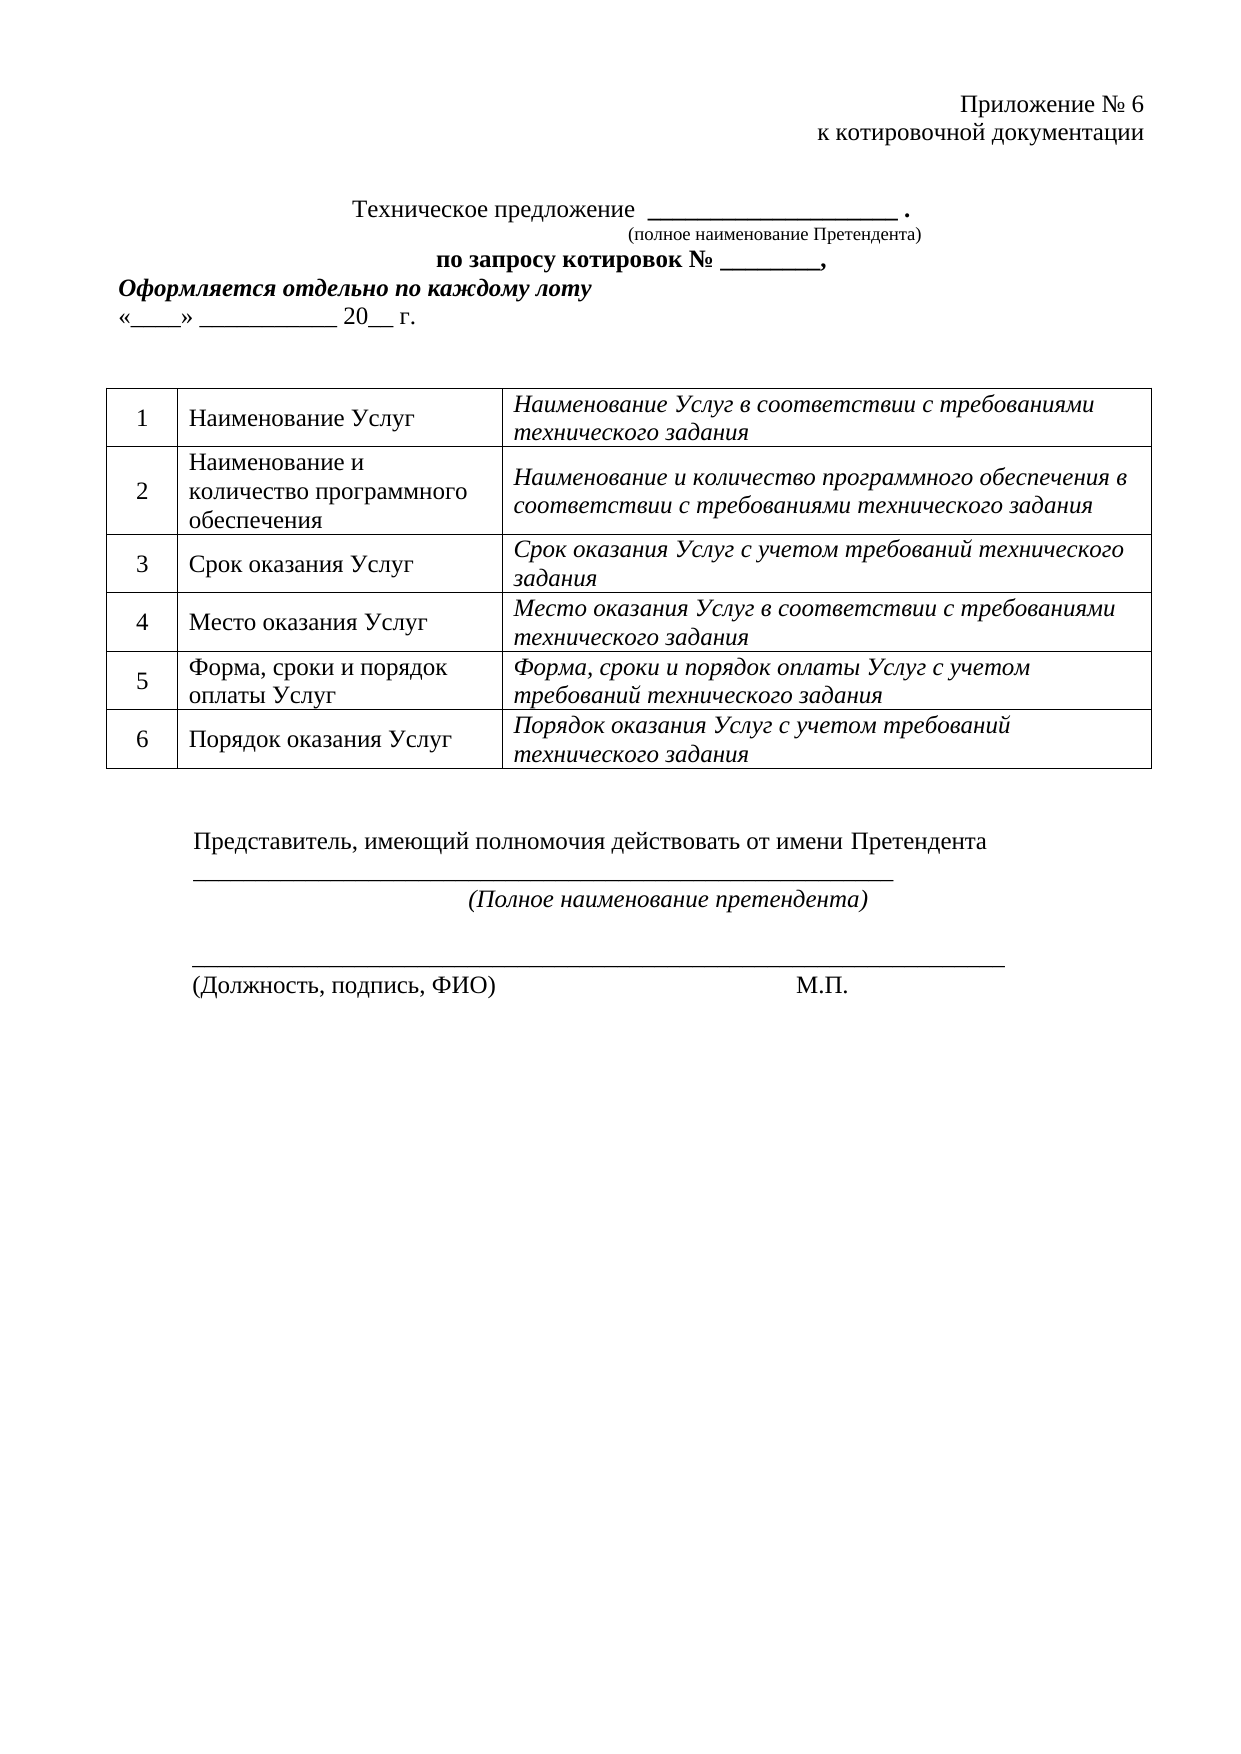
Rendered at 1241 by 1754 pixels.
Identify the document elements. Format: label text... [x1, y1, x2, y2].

table_cell Порядок оказания Услуг [178, 710, 502, 768]
table_cell 6 [107, 710, 177, 768]
table_header Наименование Услуг в соответствии с требованиями технического задания [503, 389, 1151, 446]
text Представитель, имеющий полномочия действовать от имени Претендента [118, 826, 1144, 855]
text «____» ___________ 20__ г. [118, 301, 1144, 330]
table_cell 2 [107, 447, 177, 533]
table_cell Место оказания Услуг [178, 593, 502, 651]
text по запросу котировок № ________, [118, 244, 1144, 273]
text ________________________________________________________ [118, 855, 1144, 884]
text (Полное наименование претендента) [118, 884, 1144, 912]
text _________________________________________________________________ [118, 941, 1144, 970]
table_cell Форма, сроки и порядок оплаты Услуг с учетом требований технического задания [503, 652, 1151, 709]
table_header Наименование Услуг [178, 389, 502, 446]
table_cell Наименование и количество программного обеспечения [178, 447, 502, 533]
text (Должность, подпись, ФИО) М.П. [118, 970, 1144, 999]
table_cell 5 [107, 652, 177, 709]
table_header 1 [107, 389, 177, 446]
text Техническое предложение ____________________ . [118, 194, 1144, 222]
text Приложение № 6 [118, 89, 1144, 117]
text (полное наименование Претендента) [118, 222, 1144, 244]
table_cell 3 [107, 535, 177, 592]
table_cell Срок оказания Услуг [178, 535, 502, 592]
text к котировочной документации [118, 117, 1144, 146]
table_cell Место оказания Услуг в соответствии с требованиями технического задания [503, 593, 1151, 651]
text Оформляется отдельно по каждому лоту [118, 273, 1144, 301]
table_cell Срок оказания Услуг с учетом требований технического задания [503, 535, 1151, 592]
table_cell Форма, сроки и порядок оплаты Услуг [178, 652, 502, 709]
table_cell Наименование и количество программного обеспечения в соответствии с требованиями технического задания [503, 447, 1151, 533]
table_cell 4 [107, 593, 177, 651]
table_cell Порядок оказания Услуг с учетом требований технического задания [503, 710, 1151, 768]
